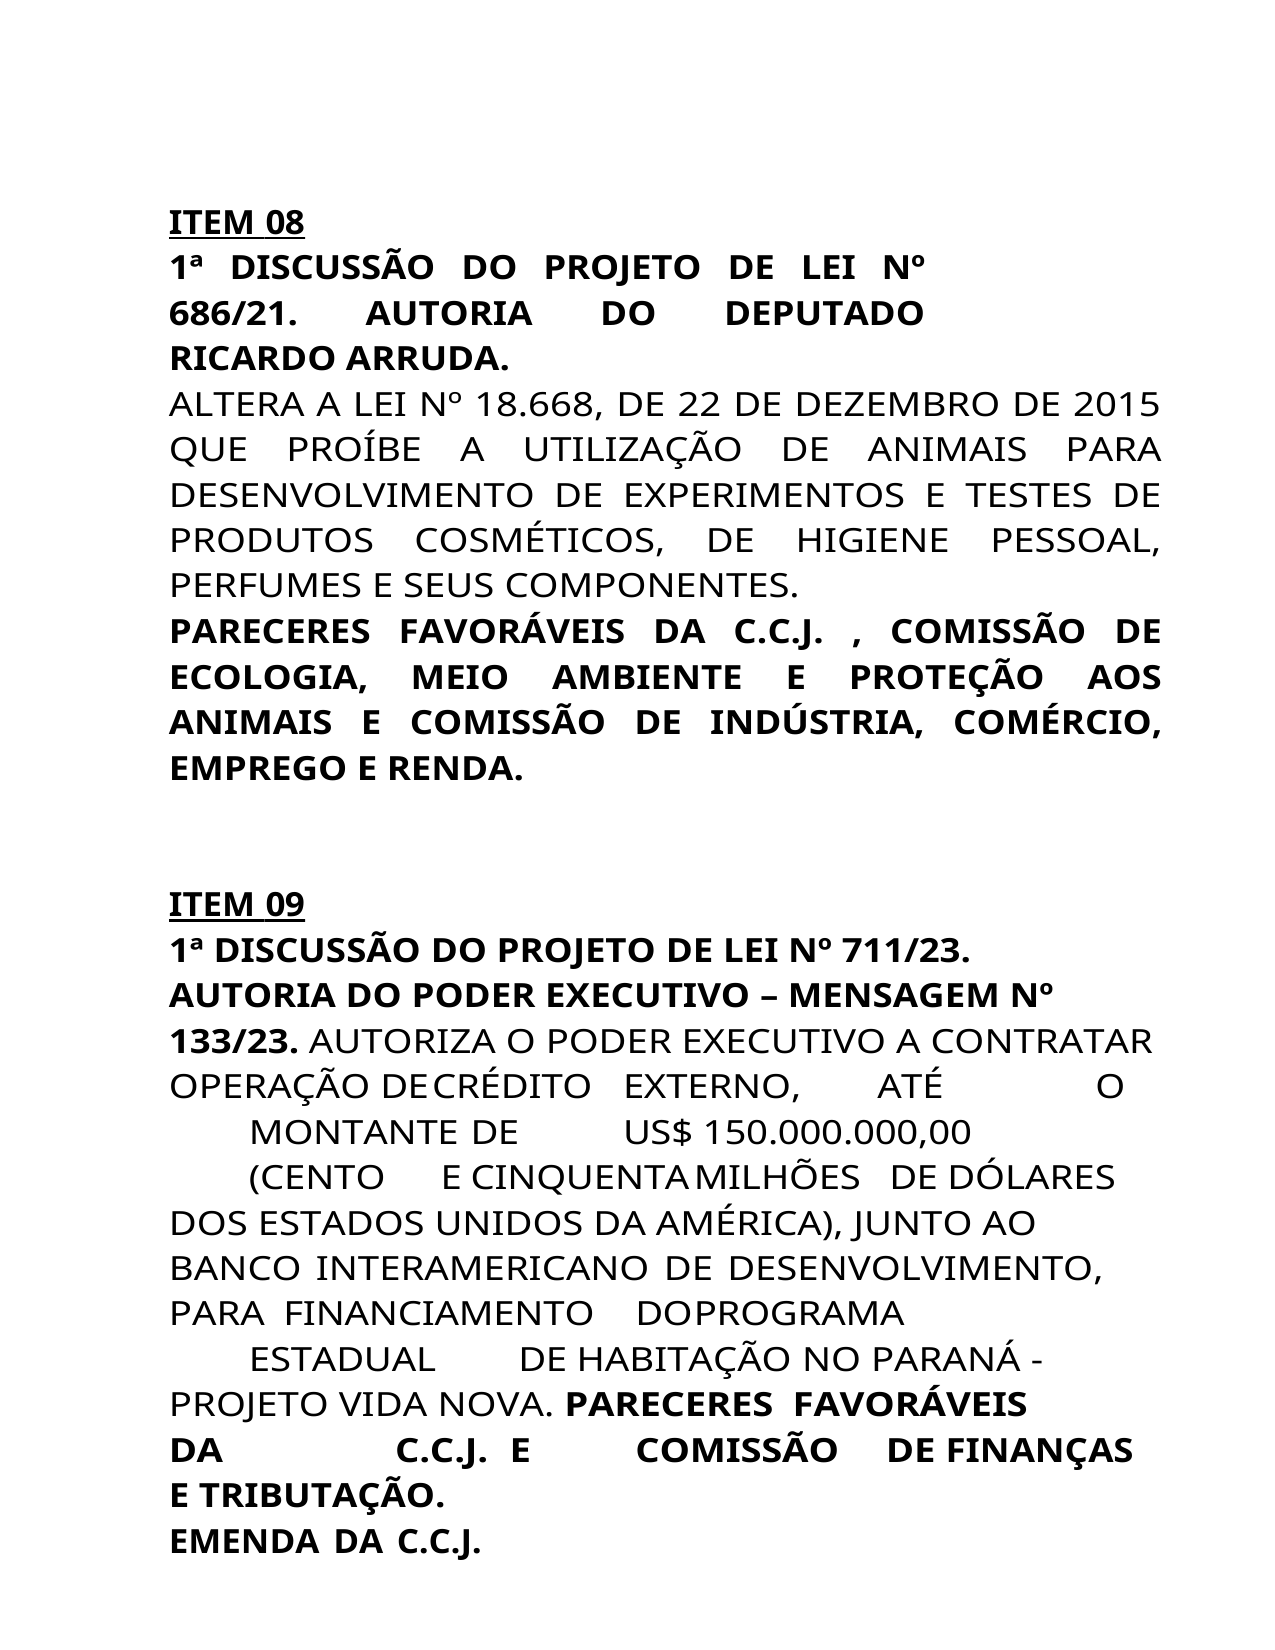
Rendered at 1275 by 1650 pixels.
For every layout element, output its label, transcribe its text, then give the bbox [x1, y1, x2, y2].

text 1ª DISCUSSÃO DO PROJETO DE LEI Nº 686/21. AUTORIA DO DEPUTADO RICARDO ARRUDA. [169, 244, 926, 380]
text AUTORIA DO PODER EXECUTIVO – MENSAGEM Nº 133/23. AUTORIZA O PODER EXECUTIVO A CONTRATAR OPERAÇÃO DE CRÉDITO EXTERNO, ATÉ O MONTANTE DE US$ 150.000.000,00 (CENTO E CINQUENTA MILHÕES DE DÓLARES DOS ESTADOS UNIDOS DA AMÉRICA), JUNTO AO BANCO INTERAMERICANO DE DESENVOLVIMENTO, PARA FINANCIAMENTO DO PROGRAMA ESTADUAL DE HABITAÇÃO NO PARANÁ - PROJETO VIDA NOVA. PARECERES FAVORÁVEIS DA C.C.J. E COMISSÃO DE FINANÇAS E TRIBUTAÇÃO. [169, 972, 1162, 1517]
text 1ª DISCUSSÃO DO PROJETO DE LEI Nº 711/23. [169, 927, 1200, 972]
text PARECERES FAVORÁVEIS DA C.C.J. , COMISSÃO DE ECOLOGIA, MEIO AMBIENTE E PROTEÇÃO AOS ANIMAIS E COMISSÃO DE INDÚSTRIA, COMÉRCIO, EMPREGO E RENDA. [169, 608, 1163, 790]
text ITEM 09 [169, 881, 1200, 927]
text ITEM 08 [169, 199, 1200, 244]
text ALTERA A LEI Nº 18.668, DE 22 DE DEZEMBRO DE 2015 QUE PROÍBE A UTILIZAÇÃO DE ANIMAIS PARA DESENVOLVIMENTO DE EXPERIMENTOS E TESTES DE PRODUTOS COSMÉTICOS, DE HIGIENE PESSOAL, PERFUMES E SEUS COMPONENTES. [169, 381, 1162, 608]
text EMENDA DA C.C.J. [169, 1518, 1200, 1564]
